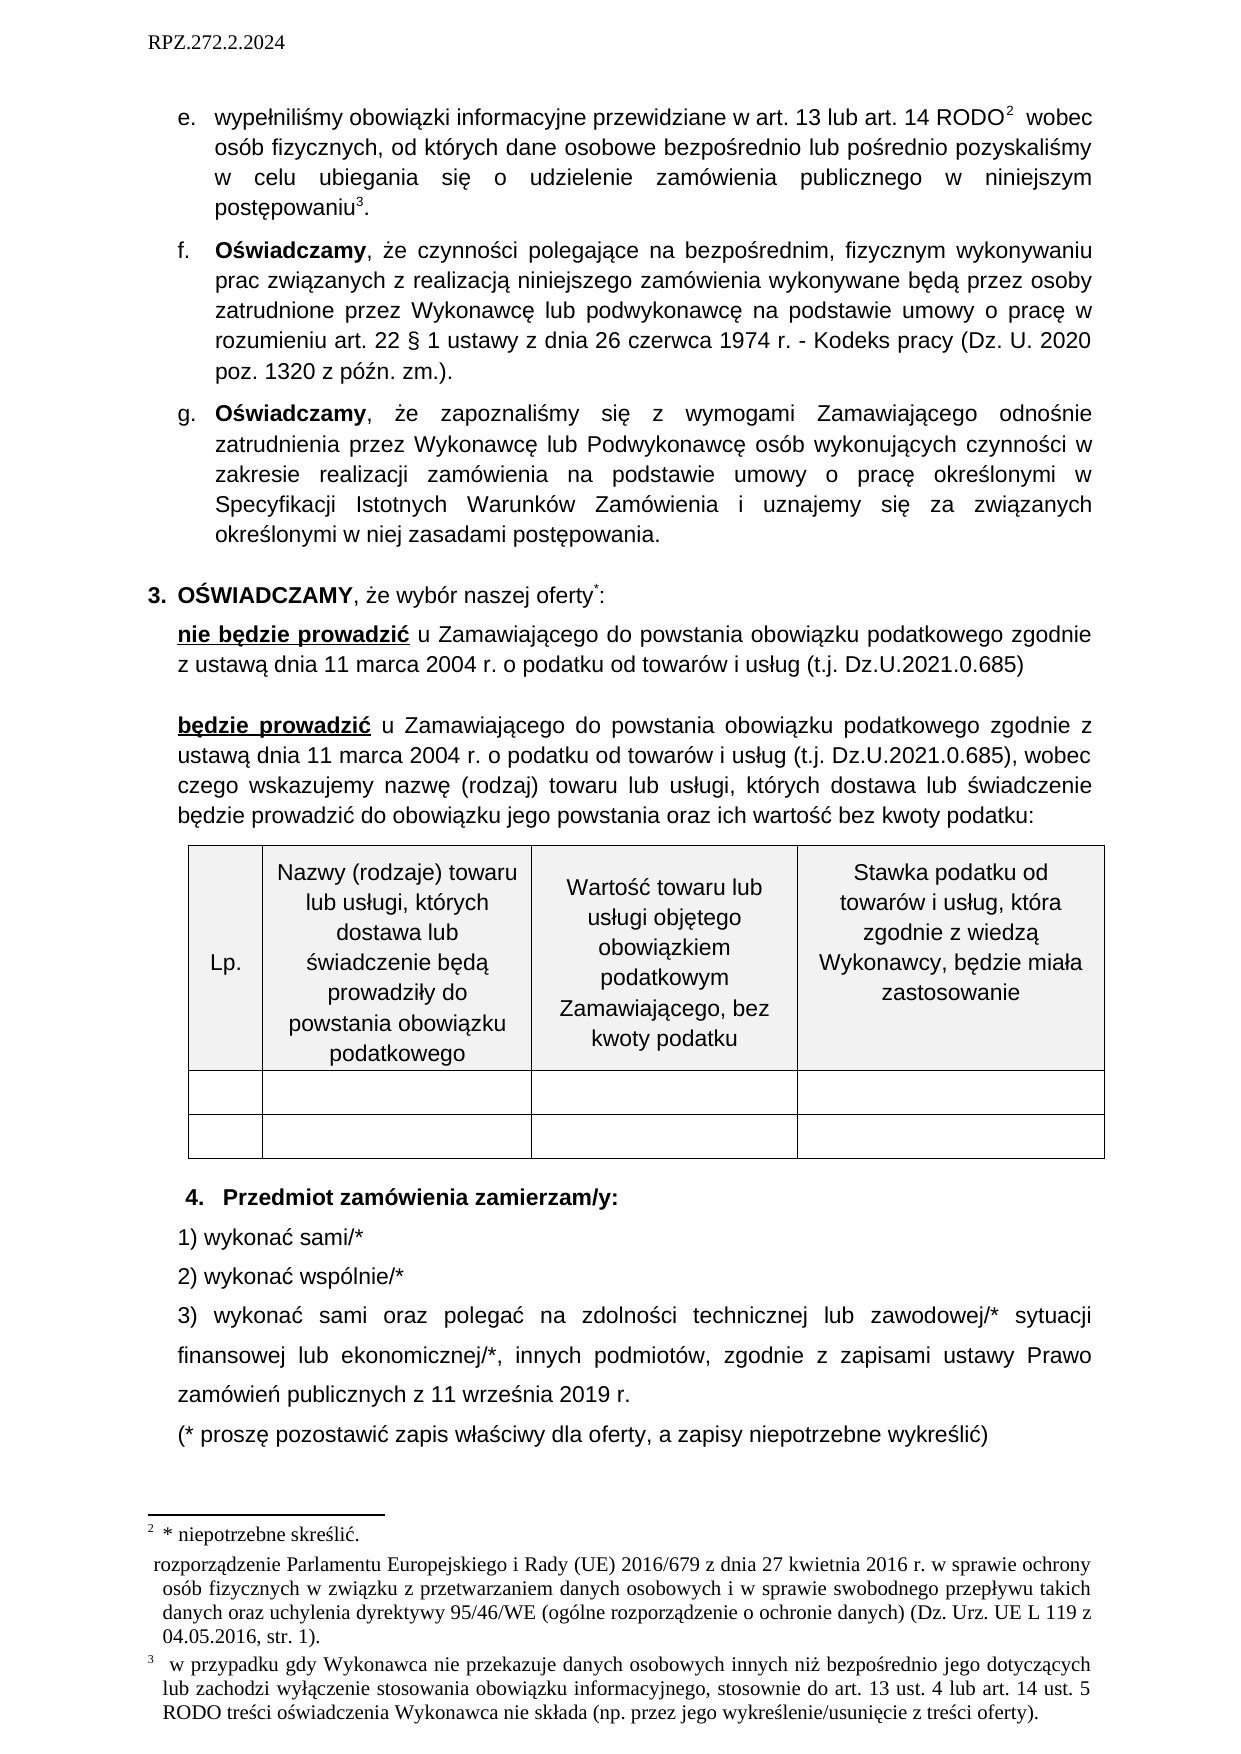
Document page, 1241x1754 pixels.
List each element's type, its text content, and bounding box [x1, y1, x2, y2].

list Przedmiot zamówienia zamierzam/y: [185, 1184, 1093, 1210]
table_cell [263, 1115, 531, 1158]
table_header Wartość towaru lub usługi objętego obowiązkiem podatkowym Zamawiającego, bez kwoty podatku [532, 846, 797, 1070]
list OŚWIADCZAMY, że wybór naszej oferty*: [148, 582, 1093, 608]
table_header Lp. [189, 846, 262, 1070]
list wypełniliśmy obowiązki informacyjne przewidziane w art. 13 lub art. 14 RODO wobec osób fizycznych, od których dane osobowe bezpośrednio lub pośrednio pozyskaliśmy w celu ubiegania się o udzielenie zamówienia publicznego w niniejszym postępowaniu. [177, 103, 1093, 220]
list (* proszę pozostawić zapis właściwy dla oferty, a zapisy niepotrzebne wykreślić) [177, 1421, 1093, 1447]
list nie będzie prowadzić u Zamawiającego do powstania obowiązku podatkowego zgodnie z ustawą dnia 11 marca 2004 r. o podatku od towarów i usług (t.j. Dz.U.2021.0.685) [177, 621, 1093, 678]
list 1) wykonać sami/* [177, 1223, 1093, 1250]
list Oświadczamy, że zapoznaliśmy się z wymogami Zamawiającego odnośnie zatrudnienia przez Wykonawcę lub Podwykonawcę osób wykonujących czynności w zakresie realizacji zamówienia na podstawie umowy o pracę określonymi w Specyfikacji Istotnych Warunków Zamówienia i uznajemy się za związanych określonymi w niej zasadami postępowania. [177, 400, 1093, 547]
list będzie prowadzić u Zamawiającego do powstania obowiązku podatkowego zgodnie z ustawą dnia 11 marca 2004 r. o podatku od towarów i usług (t.j. Dz.U.2021.0.685), wobec czego wskazujemy nazwę (rodzaj) towaru lub usługi, których dostawa lub świadczenie będzie prowadzić do obowiązku jego powstania oraz ich wartość bez kwoty podatku: [177, 712, 1093, 829]
table_cell [532, 1115, 797, 1158]
table_cell [189, 1115, 262, 1158]
table_cell [189, 1071, 262, 1114]
list 2) wykonać wspólnie/* [177, 1263, 1093, 1289]
table_cell [532, 1071, 797, 1114]
table_cell [798, 1115, 1104, 1158]
table_header Nazwy (rodzaje) towaru lub usługi, których dostawa lub świadczenie będą prowadziły do powstania obowiązku podatkowego [263, 846, 531, 1070]
table_header Stawka podatku od towarów i usług, która zgodnie z wiedzą Wykonawcy, będzie miała zastosowanie [798, 846, 1104, 1070]
list Oświadczamy, że czynności polegające na bezpośrednim, fizycznym wykonywaniu prac związanych z realizacją niniejszego zamówienia wykonywane będą przez osoby zatrudnione przez Wykonawcę lub podwykonawcę na podstawie umowy o pracę w rozumieniu art. 22 § 1 ustawy z dnia 26 czerwca 1974 r. - Kodeks pracy (Dz. U. 2020 poz. 1320 z późn. zm.). [177, 237, 1093, 384]
list 3) wykonać sami oraz polegać na zdolności technicznej lub zawodowej/* sytuacji finansowej lub ekonomicznej/*, innych podmiotów, zgodnie z zapisami ustawy Prawo zamówień publicznych z 11 września 2019 r. [177, 1302, 1093, 1408]
table_cell [263, 1071, 531, 1114]
table_cell [798, 1071, 1104, 1114]
